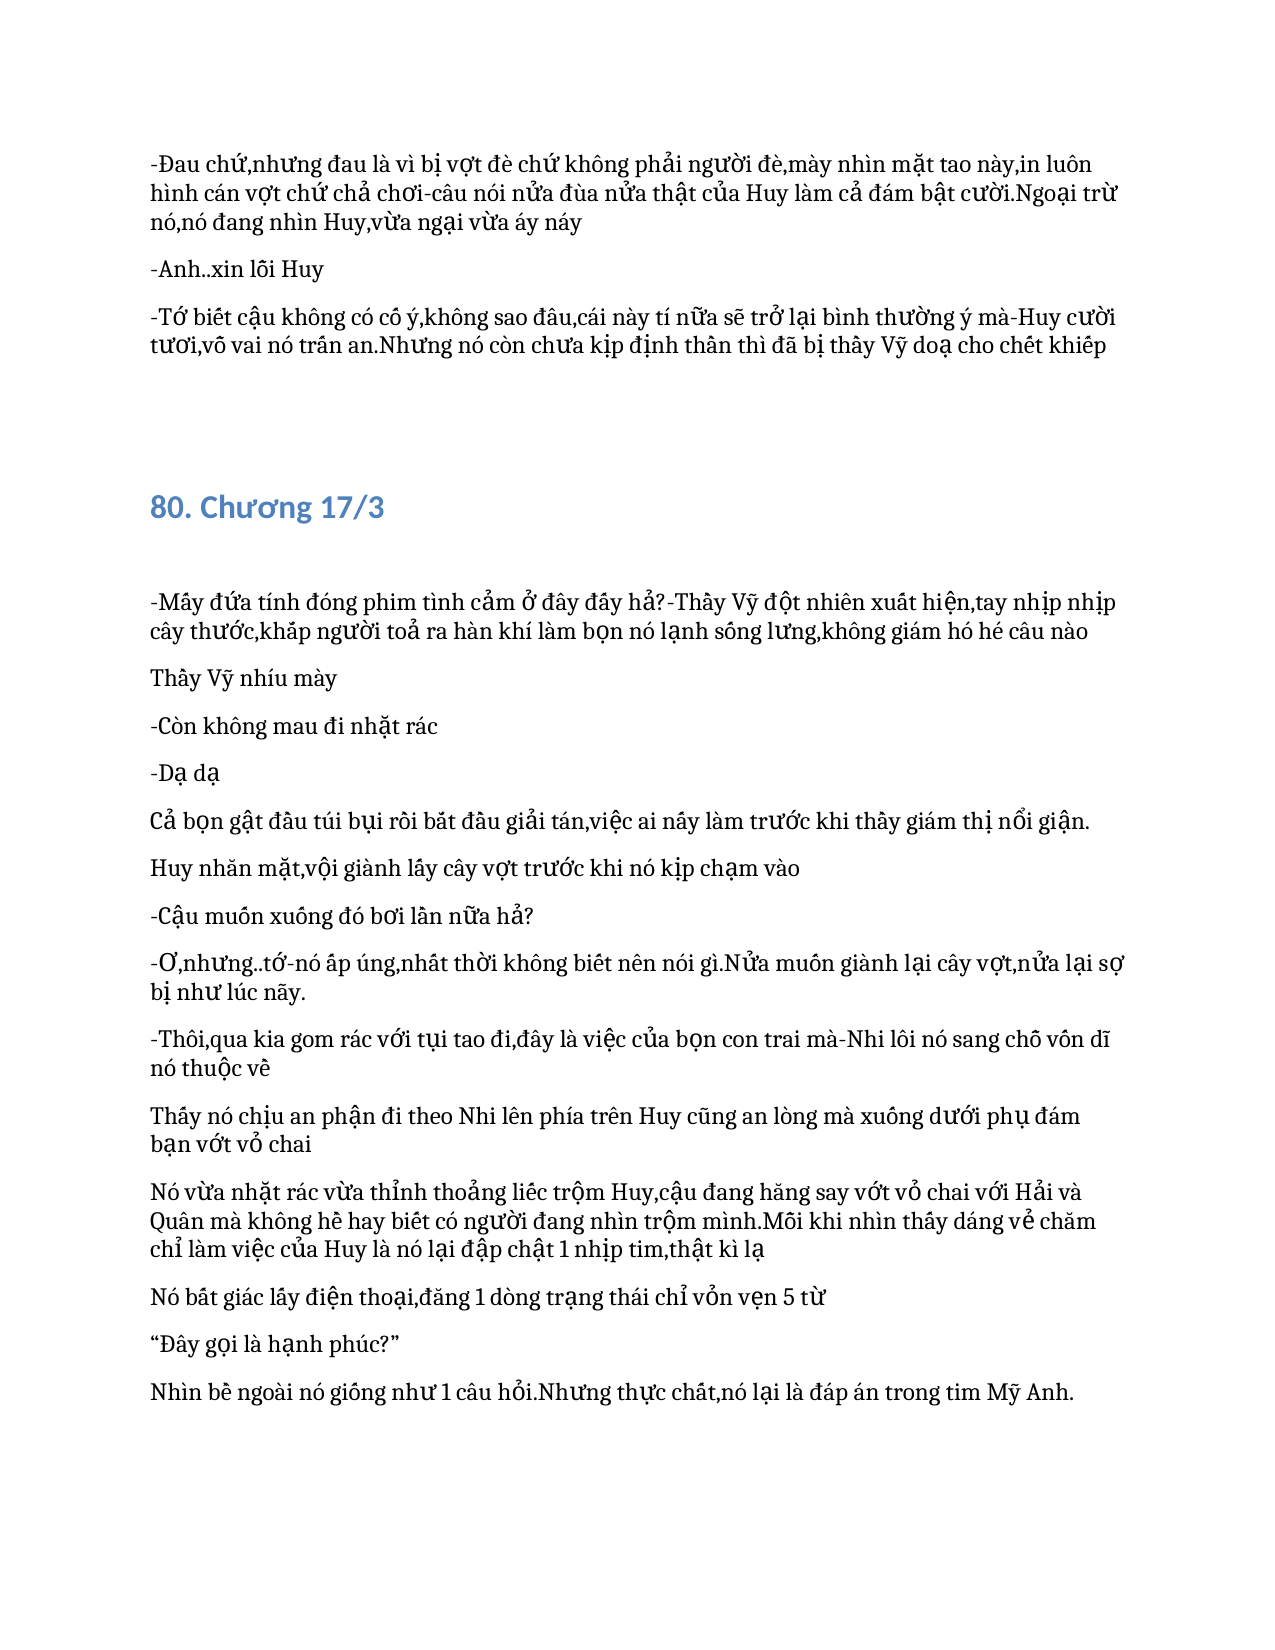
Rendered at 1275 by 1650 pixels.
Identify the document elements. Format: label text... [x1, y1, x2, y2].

text “Đây gọi là hạnh phúc?” [150, 1330, 1125, 1359]
subtitle 80. Chương 17/3 [150, 486, 1125, 527]
text -Còn không mau đi nhặt rác [150, 712, 1125, 740]
text Nó bất giác lấy điện thoại,đăng 1 dòng trạng thái chỉ vỏn vẹn 5 từ [150, 1283, 1125, 1312]
text -Mấy đứa tính đóng phim tình cảm ở đây đấy hả?-Thầy Vỹ đột nhiên xuất hiện,tay nhịp nhịp cây thước,khắp người toả ra hàn khí làm bọn nó lạnh sống lưng,không giám hó hé câu nào [150, 530, 1125, 645]
text -Dạ dạ [150, 759, 1125, 788]
text Nó vừa nhặt rác vừa thỉnh thoảng liếc trộm Huy,cậu đang hăng say vớt vỏ chai với Hải và Quân mà không hề hay biết có người đang nhìn trộm mình.Mỗi khi nhìn thấy dáng vẻ chăm chỉ làm việc của Huy là nó lại đập chật 1 nhịp tim,thật kì lạ [150, 1178, 1125, 1264]
text -Đau chứ,nhưng đau là vì bị vợt đè chứ không phải người đè,mày nhìn mặt tao này,in luôn hình cán vợt chứ chả chơi-câu nói nửa đùa nửa thật của Huy làm cả đám bật cười.Ngoại trừ nó,nó đang nhìn Huy,vừa ngại vừa áy náy [150, 150, 1125, 236]
text Cả bọn gật đầu túi bụi rồi bắt đầu giải tán,việc ai nấy làm trước khi thầy giám thị nổi giận. [150, 807, 1125, 835]
text Thầy Vỹ nhíu mày [150, 664, 1125, 693]
text -Thôi,qua kia gom rác với tụi tao đi,đây là việc của bọn con trai mà-Nhi lôi nó sang chỗ vốn dĩ nó thuộc về [150, 1025, 1125, 1083]
text -Tớ biết cậu không có cố ý,không sao đâu,cái này tí nữa sẽ trở lại bình thường ý mà-Huy cười tươi,vỗ vai nó trấn an.Nhưng nó còn chưa kịp định thần thì đã bị thầy Vỹ doạ cho chết khiếp [150, 302, 1125, 360]
text Nhìn bề ngoài nó giống như 1 câu hỏi.Nhưng thực chất,nó lại là đáp án trong tim Mỹ Anh. [150, 1378, 1125, 1464]
text Thấy nó chịu an phận đi theo Nhi lên phía trên Huy cũng an lòng mà xuống dưới phụ đám bạn vớt vỏ chai [150, 1102, 1125, 1159]
text Huy nhăn mặt,vội giành lấy cây vợt trước khi nó kịp chạm vào [150, 854, 1125, 883]
text -Ơ,nhưng..tớ-nó ấp úng,nhất thời không biết nên nói gì.Nửa muốn giành lại cây vợt,nửa lại sợ bị như lúc nãy. [150, 949, 1125, 1007]
text -Anh..xin lỗi Huy [150, 255, 1125, 284]
text -Cậu muốn xuống đó bơi lần nữa hả? [150, 902, 1125, 930]
